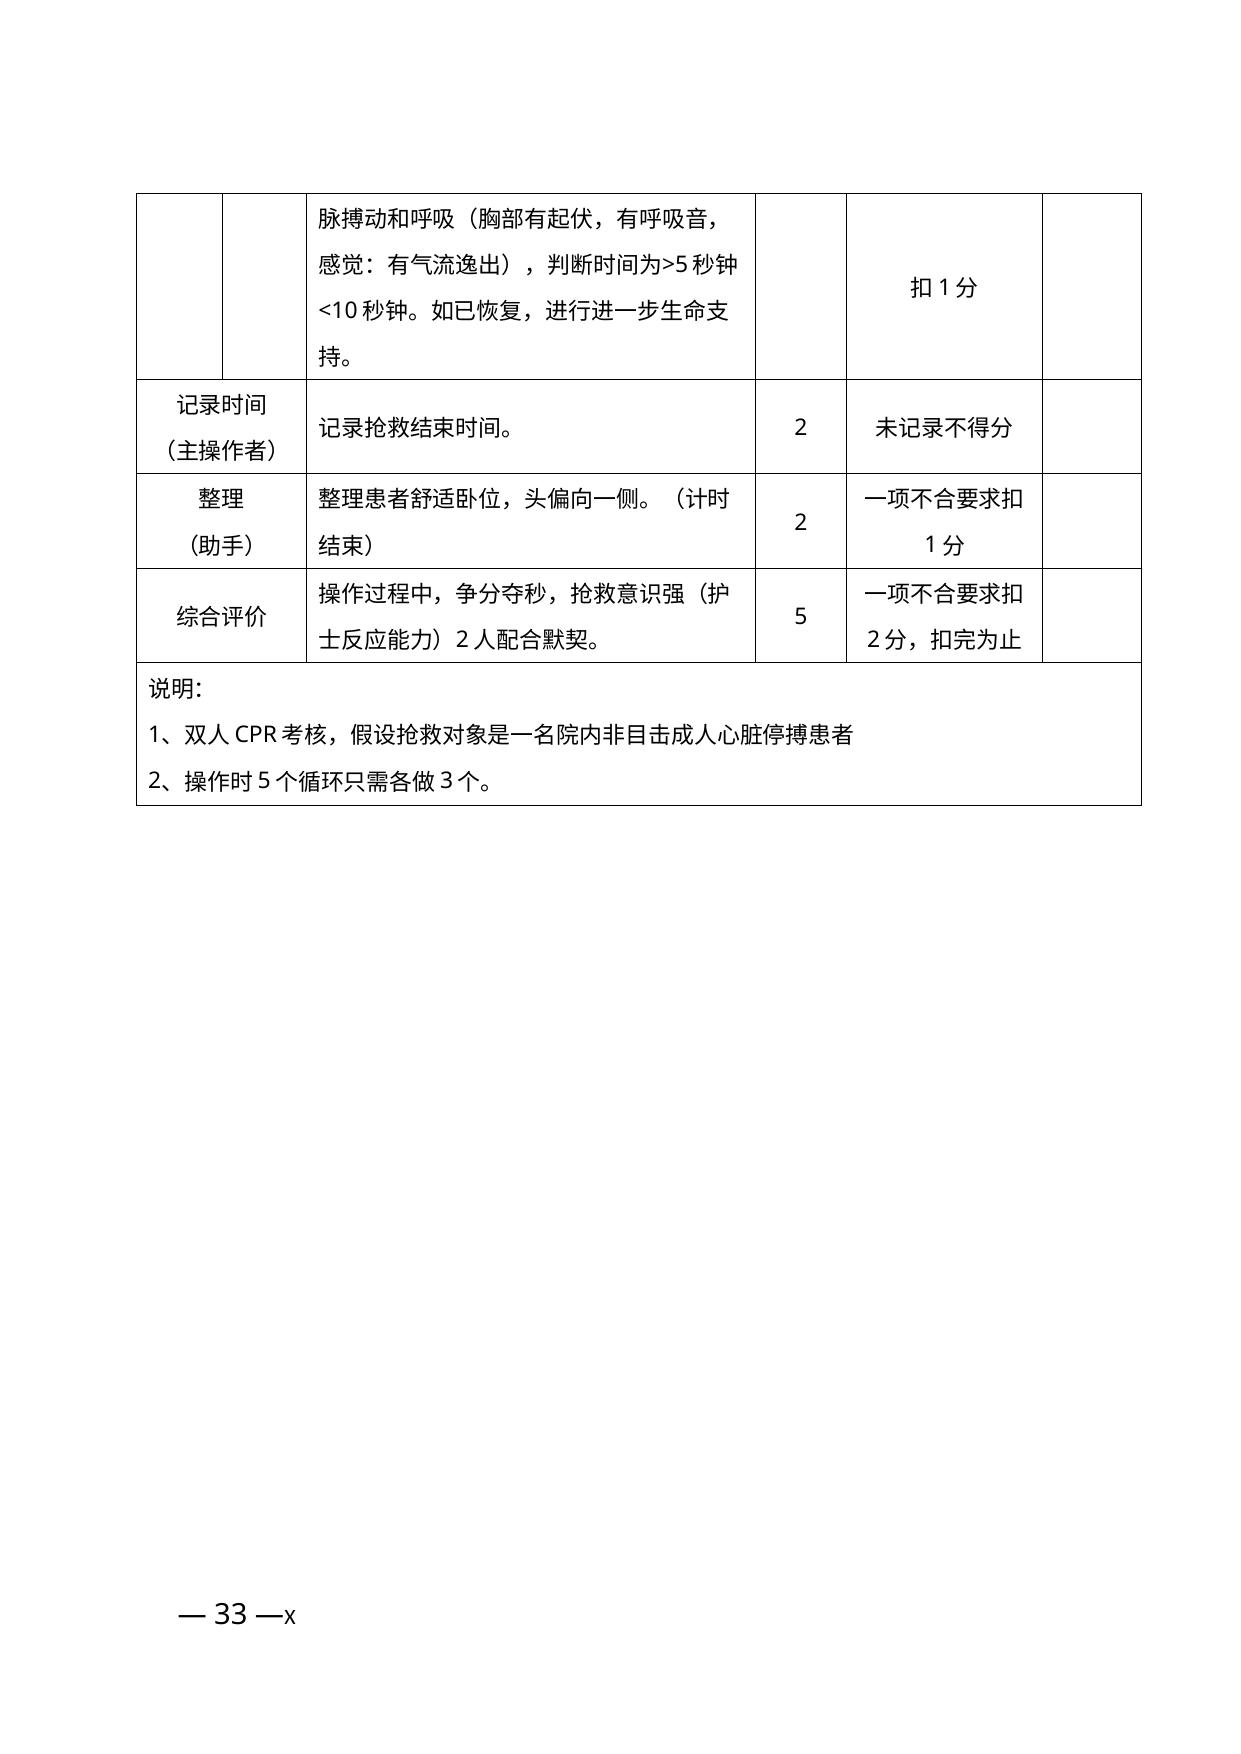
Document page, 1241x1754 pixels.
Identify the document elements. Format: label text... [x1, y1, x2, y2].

table_cell 2 [756, 474, 846, 568]
table_cell 整理 （助手） [137, 474, 306, 568]
table_cell 2 [756, 380, 846, 473]
table_cell 一项不合要求扣2分，扣完为止 [847, 569, 1042, 662]
table_cell 整理患者舒适卧位，头偏向一侧。（计时结束） [307, 474, 755, 568]
table_cell 5 [756, 569, 846, 662]
table_cell 一项不符合要求扣1分 [847, 194, 1042, 379]
table_cell 一项不合要求扣1分 [847, 474, 1042, 568]
table_cell 记录时间 （主操作者） [137, 380, 306, 473]
table_cell 记录抢救结束时间。 [307, 380, 755, 473]
table_cell [1043, 194, 1141, 379]
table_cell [307, 194, 755, 379]
table_cell 综合评价 [137, 569, 306, 662]
table_cell 说明： 1、双人CPR考核，假设抢救对象是一名院内非目击成人心脏停搏患者 2、操作时5个循环只需各做3个。 [137, 663, 1141, 804]
table_cell 未记录不得分 [847, 380, 1042, 473]
table_cell [1043, 380, 1141, 473]
table_cell 操作过程中，争分夺秒，抢救意识强（护士反应能力）2人配合默契。 [307, 569, 755, 662]
table_cell [1043, 474, 1141, 568]
table_cell [1043, 569, 1141, 662]
table_cell 5 [756, 194, 846, 379]
